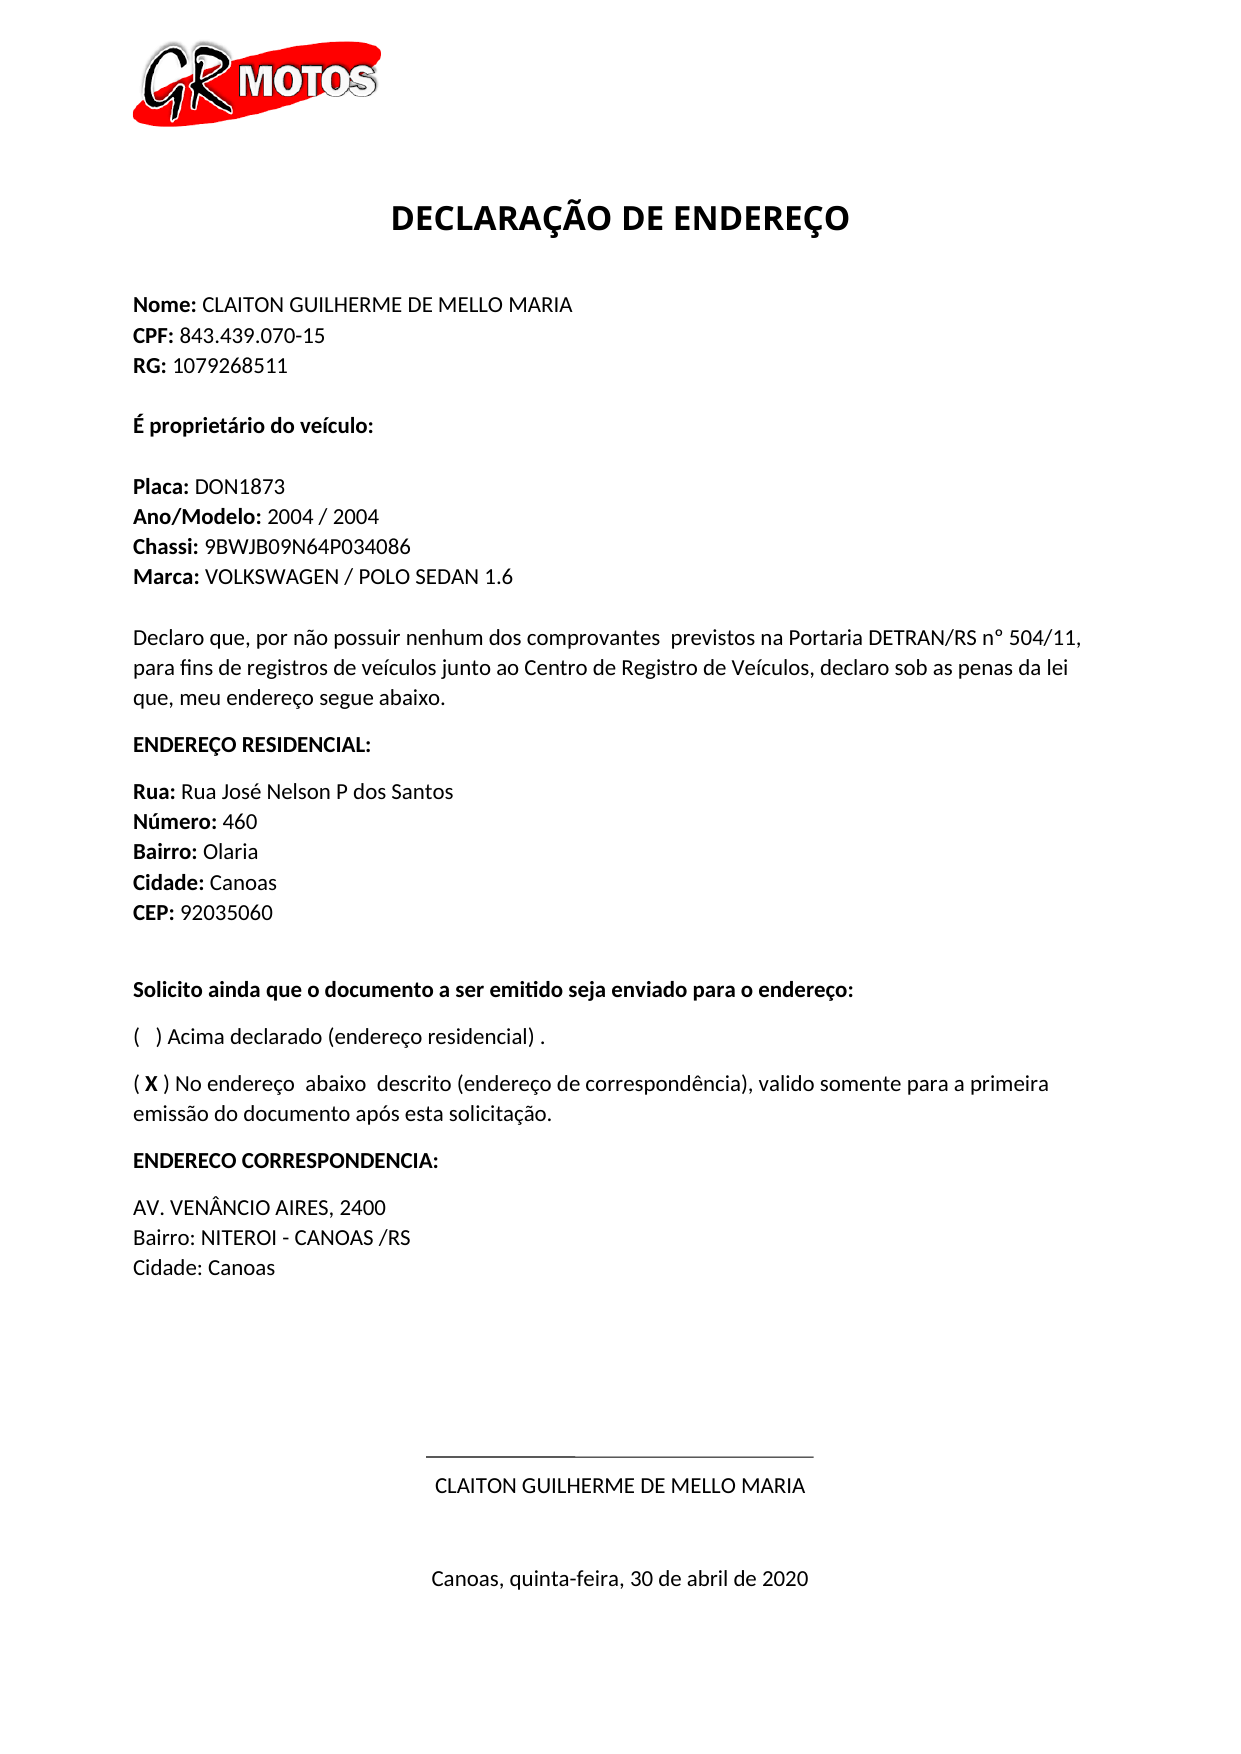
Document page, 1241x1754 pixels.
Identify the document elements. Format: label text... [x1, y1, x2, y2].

text CPF: 843.439.070-15 [133, 321, 1107, 349]
text ( X ) No endereço abaixo descrito (endereço de correspondência), valido somente para a primeira emissão do documento após esta solicitação. [133, 1069, 1107, 1127]
text Rua: Rua José Nelson P dos Santos [133, 777, 1107, 805]
text ENDERECO CORRESPONDENCIA: [133, 1146, 1107, 1174]
subtitle DECLARAÇÃO DE ENDEREÇO [133, 195, 1107, 240]
text É proprietário do veículo: [133, 411, 1107, 439]
text AV. VENÂNCIO AIRES, 2400 [133, 1193, 1107, 1221]
text Número: 460 [133, 807, 1107, 835]
text Placa: DON1873 [133, 472, 1107, 500]
text CLAITON GUILHERME DE MELLO MARIA [133, 1471, 1107, 1499]
text Ano/Modelo: 2004 / 2004 [133, 502, 1107, 530]
text Cidade: Canoas [133, 868, 1107, 896]
text Bairro: Olaria [133, 837, 1107, 866]
text ENDEREÇO RESIDENCIAL: [133, 730, 1107, 758]
text Marca: VOLKSWAGEN / POLO SEDAN 1.6 [133, 562, 1107, 591]
text Cidade: Canoas [133, 1253, 1107, 1281]
text Declaro que, por não possuir nenhum dos comprovantes previstos na Portaria DETRAN/RS nº 504/11, para fins de registros de veículos junto ao Centro de Registro de Veículos, declaro sob as penas da lei que, meu endereço segue abaixo. [133, 623, 1107, 711]
text CEP: 92035060 [133, 898, 1107, 926]
picture [132, 23, 417, 142]
text Bairro: NITEROI - CANOAS /RS [133, 1223, 1107, 1251]
text ( ) Acima declarado (endereço residencial) . [133, 1022, 1107, 1050]
text RG: 1079268511 [133, 351, 1107, 379]
text Nome: CLAITON GUILHERME DE MELLO MARIA [133, 291, 1107, 319]
text Solicito ainda que o documento a ser emitido seja enviado para o endereço: [133, 975, 1107, 1003]
text Chassi: 9BWJB09N64P034086 [133, 532, 1107, 560]
text Canoas, quinta-feira, 30 de abril de 2020 [133, 1564, 1107, 1593]
